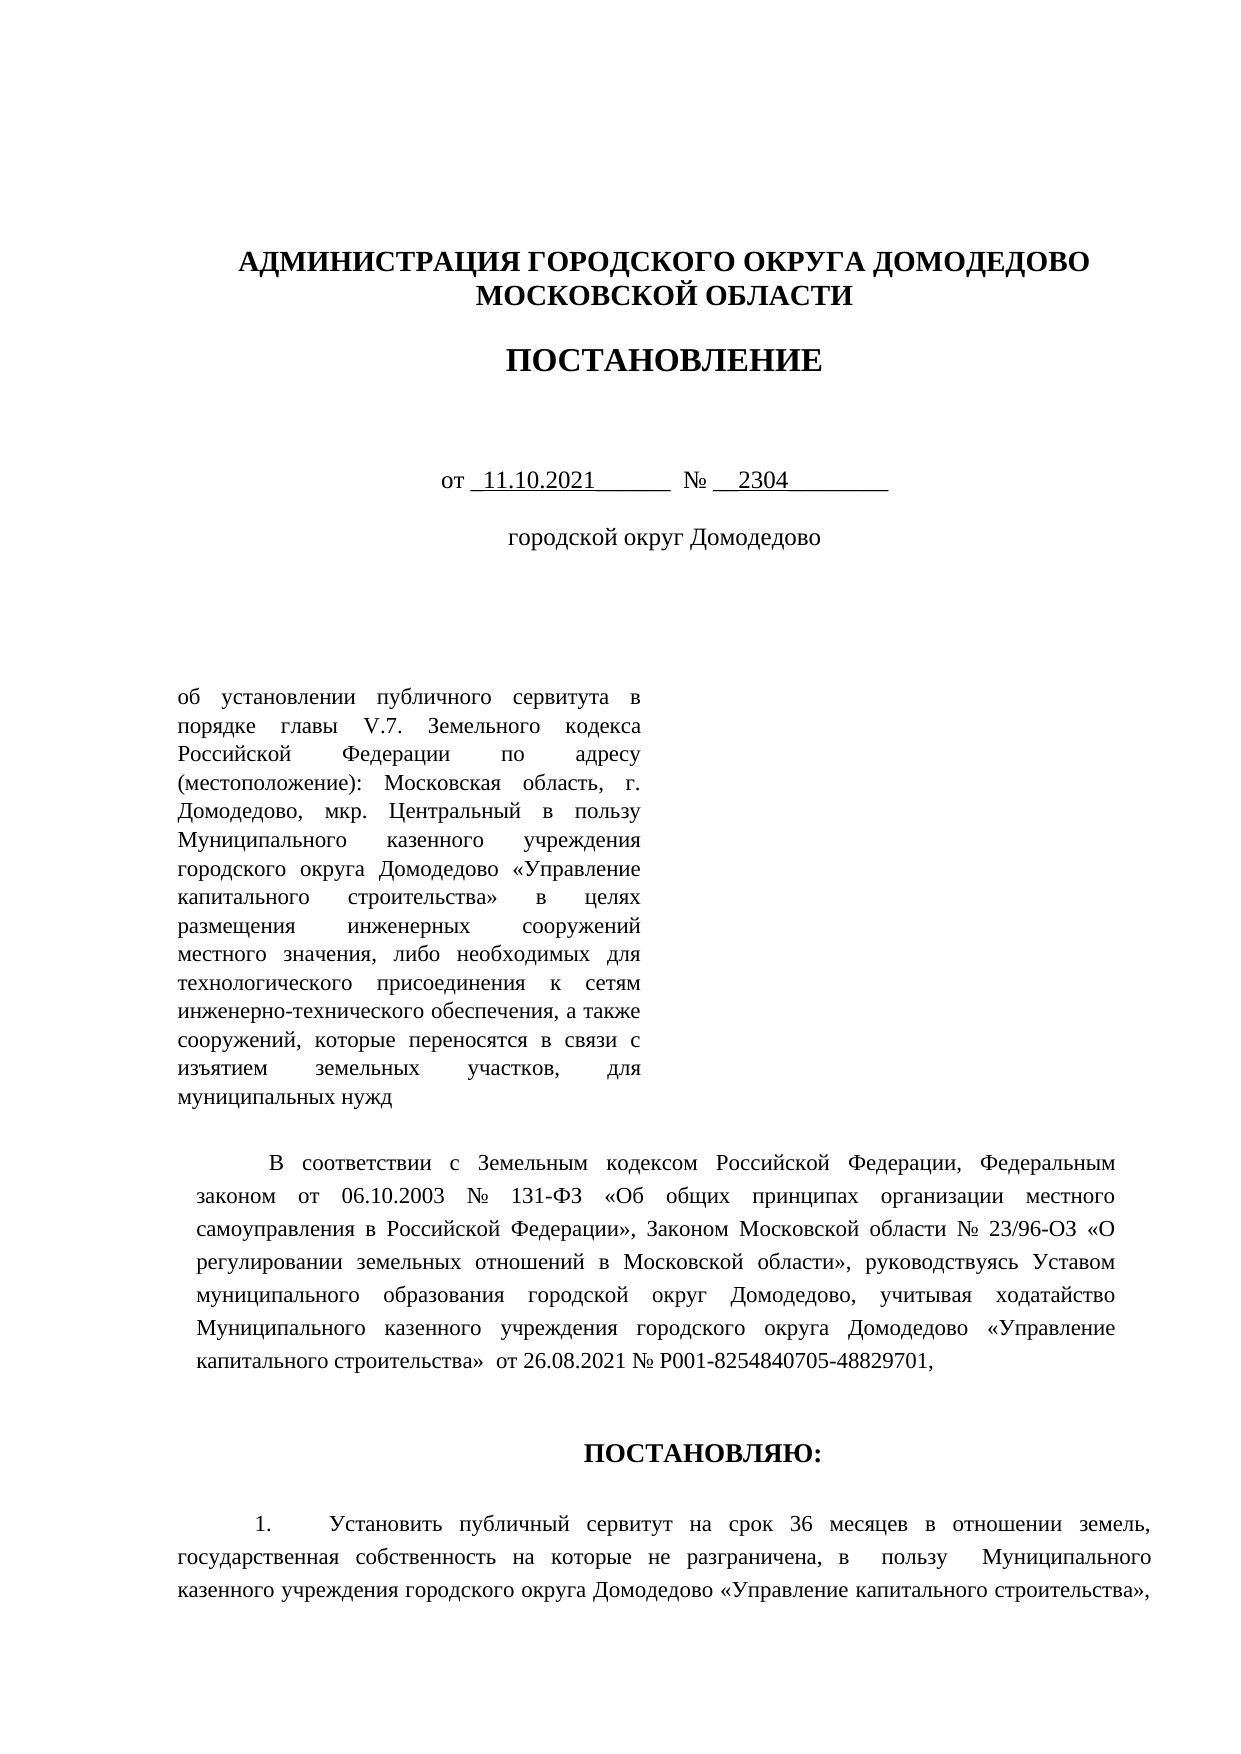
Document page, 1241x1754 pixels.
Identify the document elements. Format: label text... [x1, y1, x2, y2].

text от _11.10.2021______ № __2304________ [177, 465, 1152, 493]
text об установлении публичного сервитута в порядке главы V.7. Земельного кодекса Российской Федерации по адресу (местоположение): Московская область, г. Домодедово, мкр. Центральный в пользу Муниципального казенного учреждения городского округа Домодедово «Управление капитального строительства» в целях размещения инженерных сооружений местного значения, либо необходимых для технологического присоединения к сетям инженерно-технического обеспечения, а также сооружений, которые переносятся в связи с изъятием земельных участков, для муниципальных нужд [177, 682, 641, 1110]
text городской округ Домодедово [177, 522, 1152, 551]
text МОСКОВСКОЙ ОБЛАСТИ [177, 278, 1152, 311]
text ПОСТАНОВЛЯЮ: [583, 1441, 1152, 1468]
text В соответствии с Земельным кодексом Российской Федерации, Федеральным законом от 06.10.2003 № 131-ФЗ «Об общих принципах организации местного самоуправления в Российской Федерации», Законом Московской области № 23/96-ОЗ «О регулировании земельных отношений в Московской области», руководствуясь Уставом муниципального образования городской округ Домодедово, учитывая ходатайство Муниципального казенного учреждения городского округа Домодедово «Управление капитального строительства» от 26.08.2021 № P001-8254840705-48829701, [196, 1144, 1117, 1375]
text ПОСТАНОВЛЕНИЕ [177, 340, 1152, 378]
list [177, 1505, 1152, 1604]
text АДМИНИСТРАЦИЯ ГОРОДСКОГО ОКРУГА ДОМОДЕДОВО [177, 244, 1152, 278]
